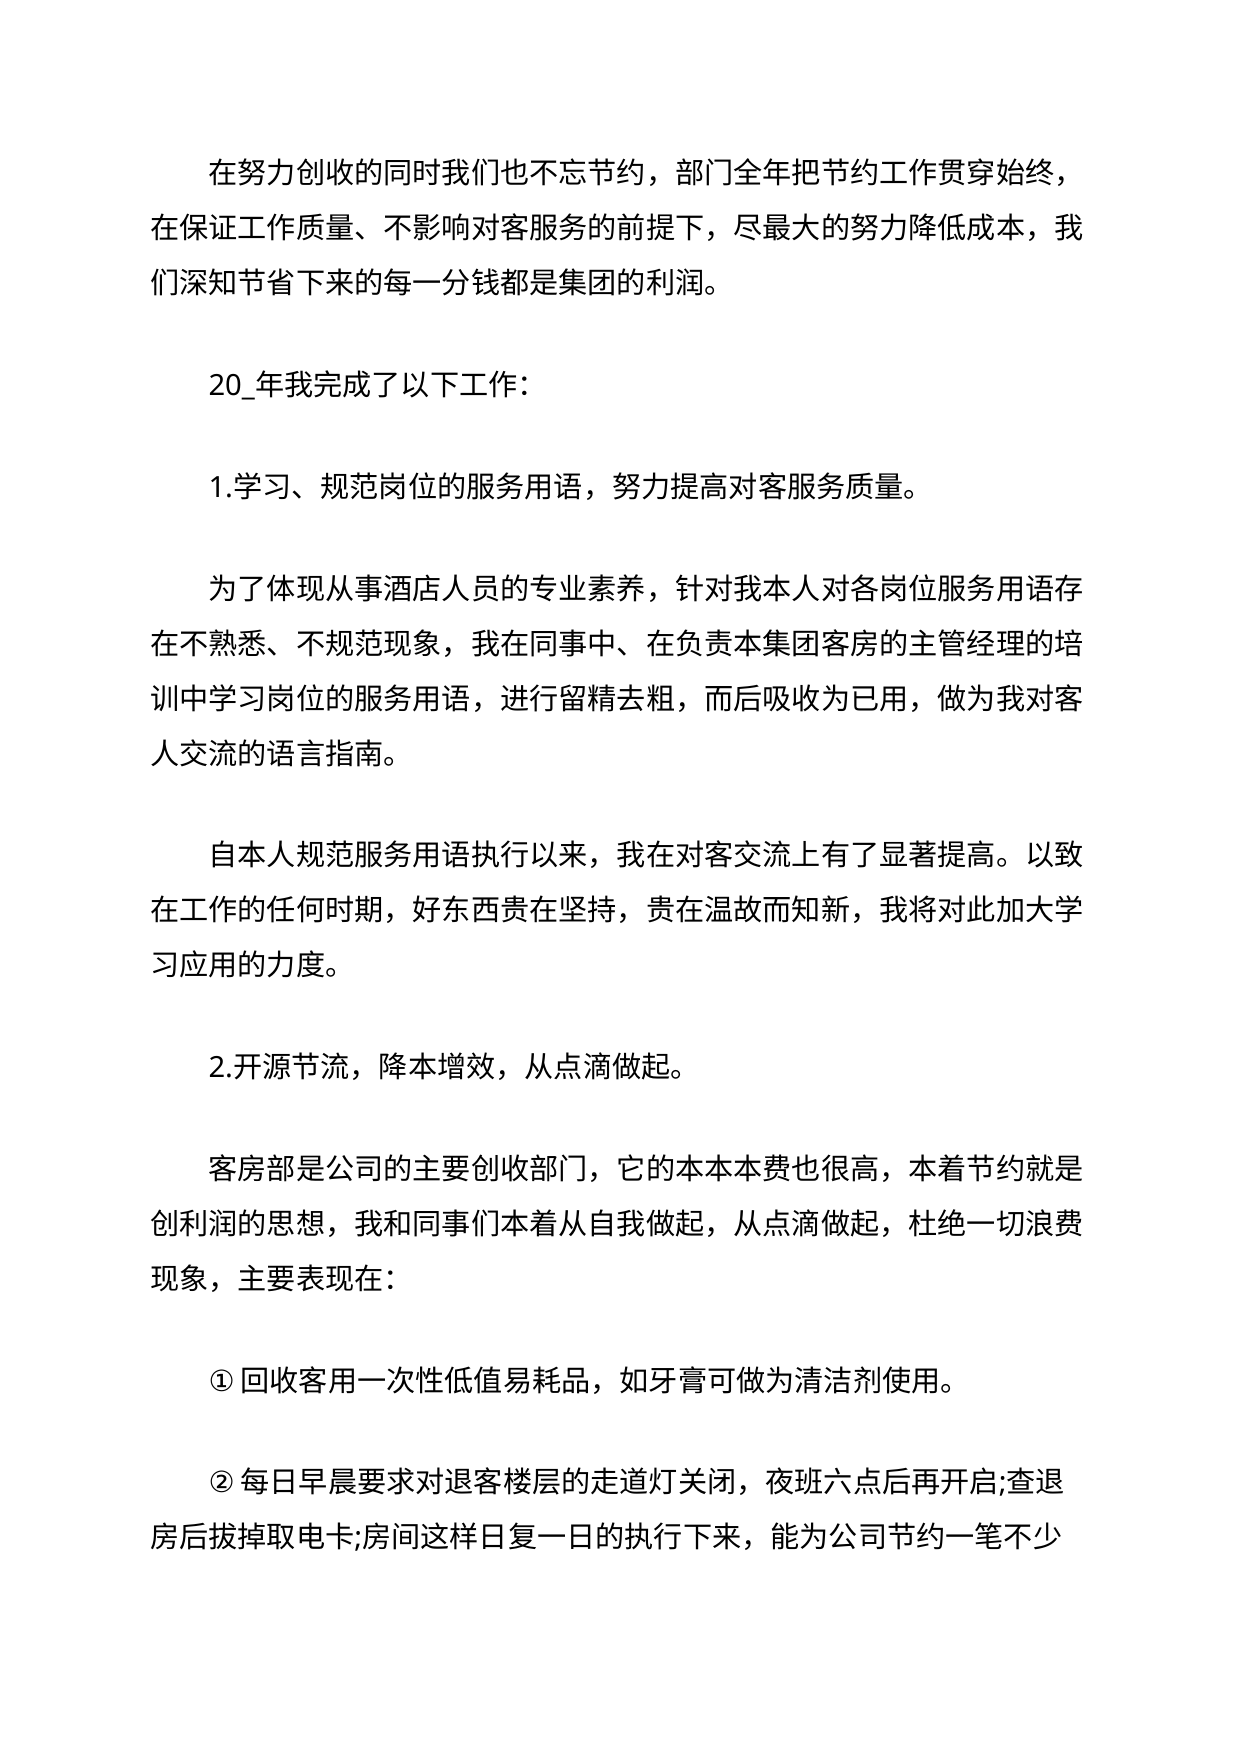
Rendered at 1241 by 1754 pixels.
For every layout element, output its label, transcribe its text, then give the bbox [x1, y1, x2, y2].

text 20_年我完成了以下工作： [150, 362, 1090, 404]
text 客房部是公司的主要创收部门，它的本本本费也很高，本着节约就是创利润的思想，我和同事们本着从自我做起，从点滴做起，杜绝一切浪费现象，主要表现在： [150, 1146, 1090, 1298]
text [150, 1459, 1090, 1556]
text 为了体现从事酒店人员的专业素养，针对我本人对各岗位服务用语存在不熟悉、不规范现象，我在同事中、在负责本集团客房的主管经理的培训中学习岗位的服务用语，进行留精去粗，而后吸收为已用，做为我对客人交流的语言指南。 [150, 566, 1090, 772]
text 2.开源节流，降本增效，从点滴做起。 [150, 1043, 1090, 1086]
text 1.学习、规范岗位的服务用语，努力提高对客服务质量。 [150, 463, 1090, 506]
text 自本人规范服务用语执行以来，我在对客交流上有了显著提高。以致在工作的任何时期，好东西贵在坚持，贵在温故而知新，我将对此加大学习应用的力度。 [150, 832, 1090, 984]
text 在努力创收的同时我们也不忘节约，部门全年把节约工作贯穿始终，在保证工作质量、不影响对客服务的前提下，尽最大的努力降低成本，我们深知节省下来的每一分钱都是集团的利润。 [150, 150, 1090, 302]
text ①回收客用一次性低值易耗品，如牙膏可做为清洁剂使用。 [150, 1357, 1090, 1399]
